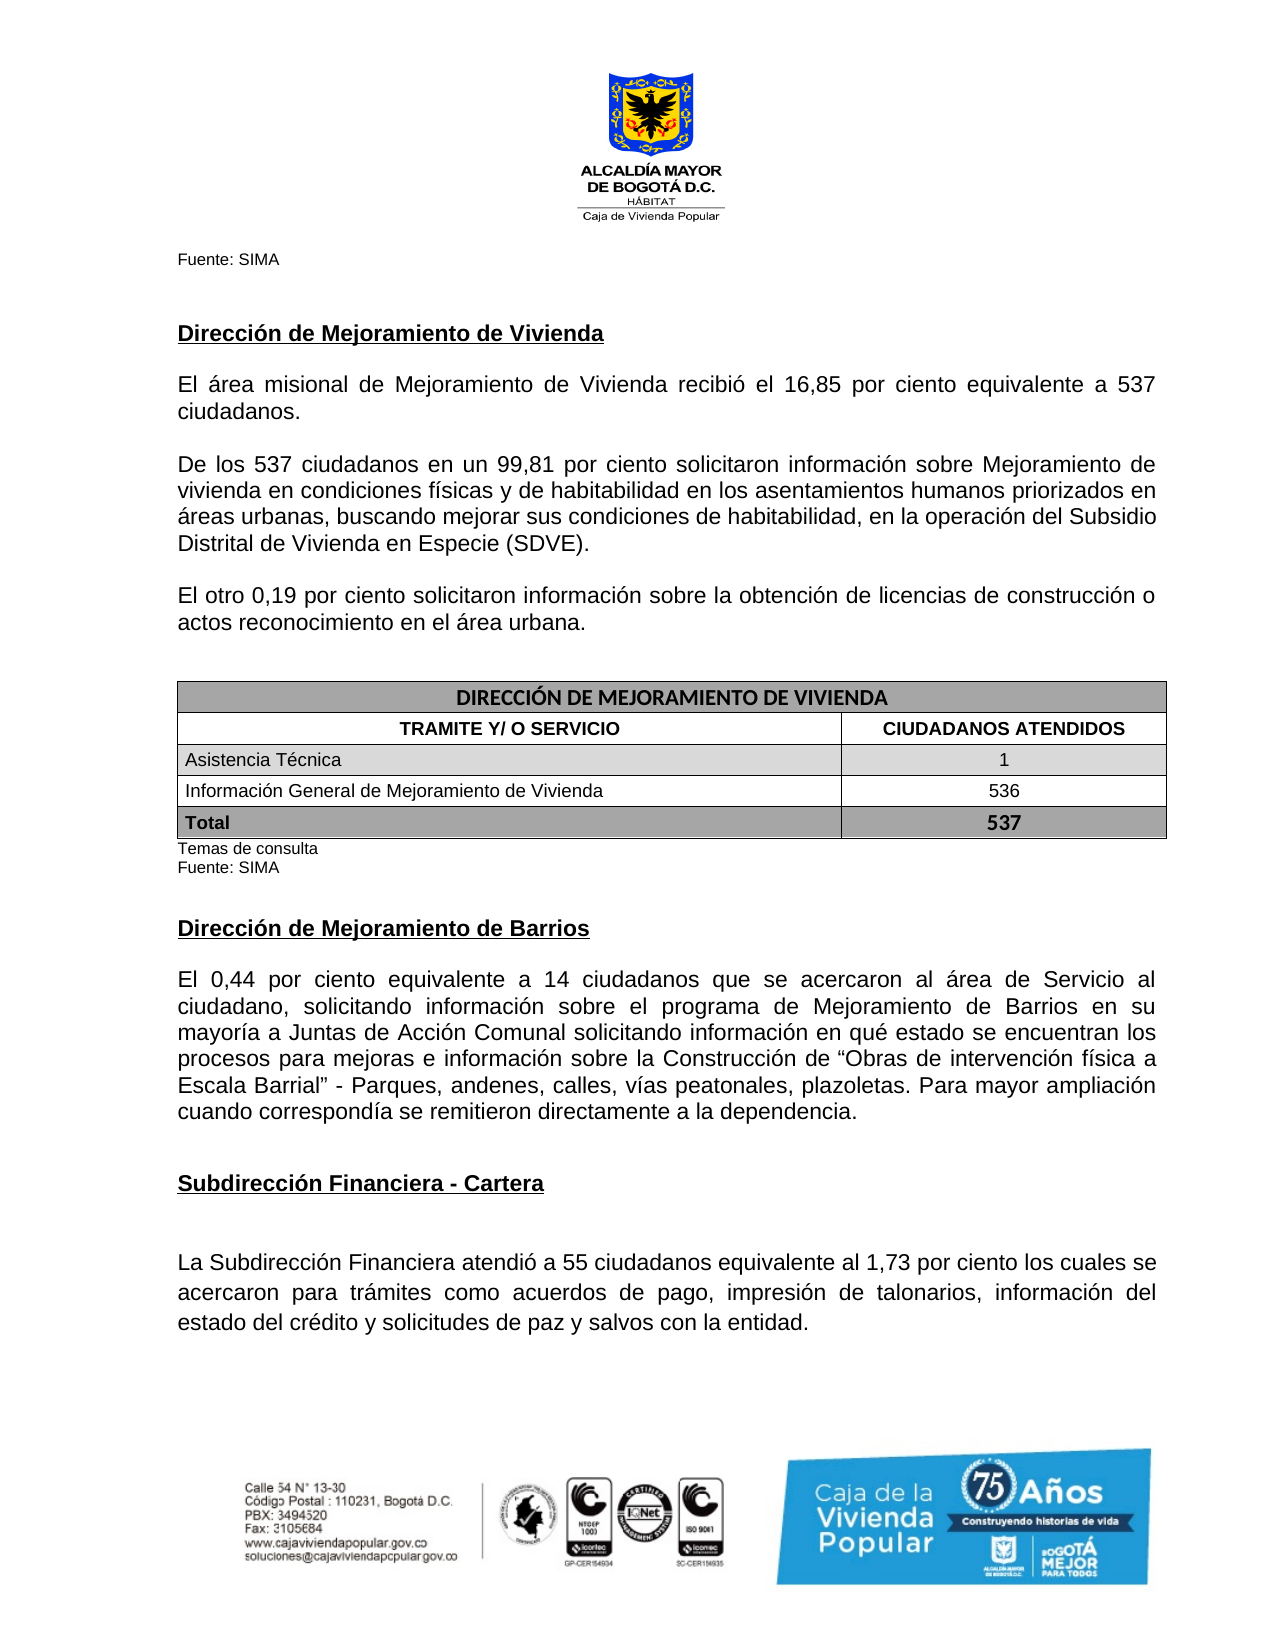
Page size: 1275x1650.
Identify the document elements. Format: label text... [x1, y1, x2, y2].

list El 0,44 por ciento equivalente a 14 ciudadanos que se acercaron al área de Servicio al ciudadano, solicitando información sobre el programa de Mejoramiento de Barrios en su mayoría a Juntas de Acción Comunal solicitando información en qué estado se encuentran los procesos para mejoras e información sobre la Construcción de “Obras de intervención física a Escala Barrial” - Parques, andenes, calles, vías peatonales, plazoletas. Para mayor ampliación cuando correspondía se remitieron directamente a la dependencia. [177, 966, 1157, 1124]
table_cell 537 [842, 807, 1166, 837]
text El área misional de Mejoramiento de Vivienda recibió el 16,85 por ciento equivalente a 537 ciudadanos. [177, 371, 1157, 424]
table_cell Información General de Mejoramiento de Vivienda [178, 776, 841, 806]
text La Subdirección Financiera atendió a 55 ciudadanos equivalente al 1,73 por ciento los cuales se acercaron para trámites como acuerdos de pago, impresión de talonarios, información del estado del crédito y solicitudes de paz y salvos con la entidad. [177, 1249, 1157, 1336]
table_cell CIUDADANOS ATENDIDOS [842, 713, 1166, 744]
text Dirección de Mejoramiento de Vivienda [177, 320, 1157, 347]
table_cell Asistencia Técnica [178, 745, 841, 775]
text Fuente: SIMA [177, 858, 1157, 877]
table_cell TRAMITE Y/ O SERVICIO [178, 713, 841, 744]
text Subdirección Financiera - Cartera [177, 1170, 1157, 1196]
picture [177, 1420, 1157, 1593]
table_header DIRECCIÓN DE MEJORAMIENTO DE VIVIENDA [178, 682, 1166, 712]
text El otro 0,19 por ciento solicitaron información sobre la obtención de licencias de construcción o actos reconocimiento en el área urbana. [177, 582, 1157, 635]
picture [577, 73, 725, 222]
text Temas de consulta [177, 839, 1157, 858]
text De los 537 ciudadanos en un 99,81 por ciento solicitaron información sobre Mejoramiento de vivienda en condiciones físicas y de habitabilidad en los asentamientos humanos priorizados en áreas urbanas, buscando mejorar sus condiciones de habitabilidad, en la operación del Subsidio Distrital de Vivienda en Especie (SDVE). [177, 451, 1157, 556]
text Fuente: SIMA [177, 250, 1157, 269]
text Dirección de Mejoramiento de Barrios [177, 915, 1157, 942]
table_cell 536 [842, 776, 1166, 806]
table_cell 1 [842, 745, 1166, 775]
table_cell Total [178, 807, 841, 837]
